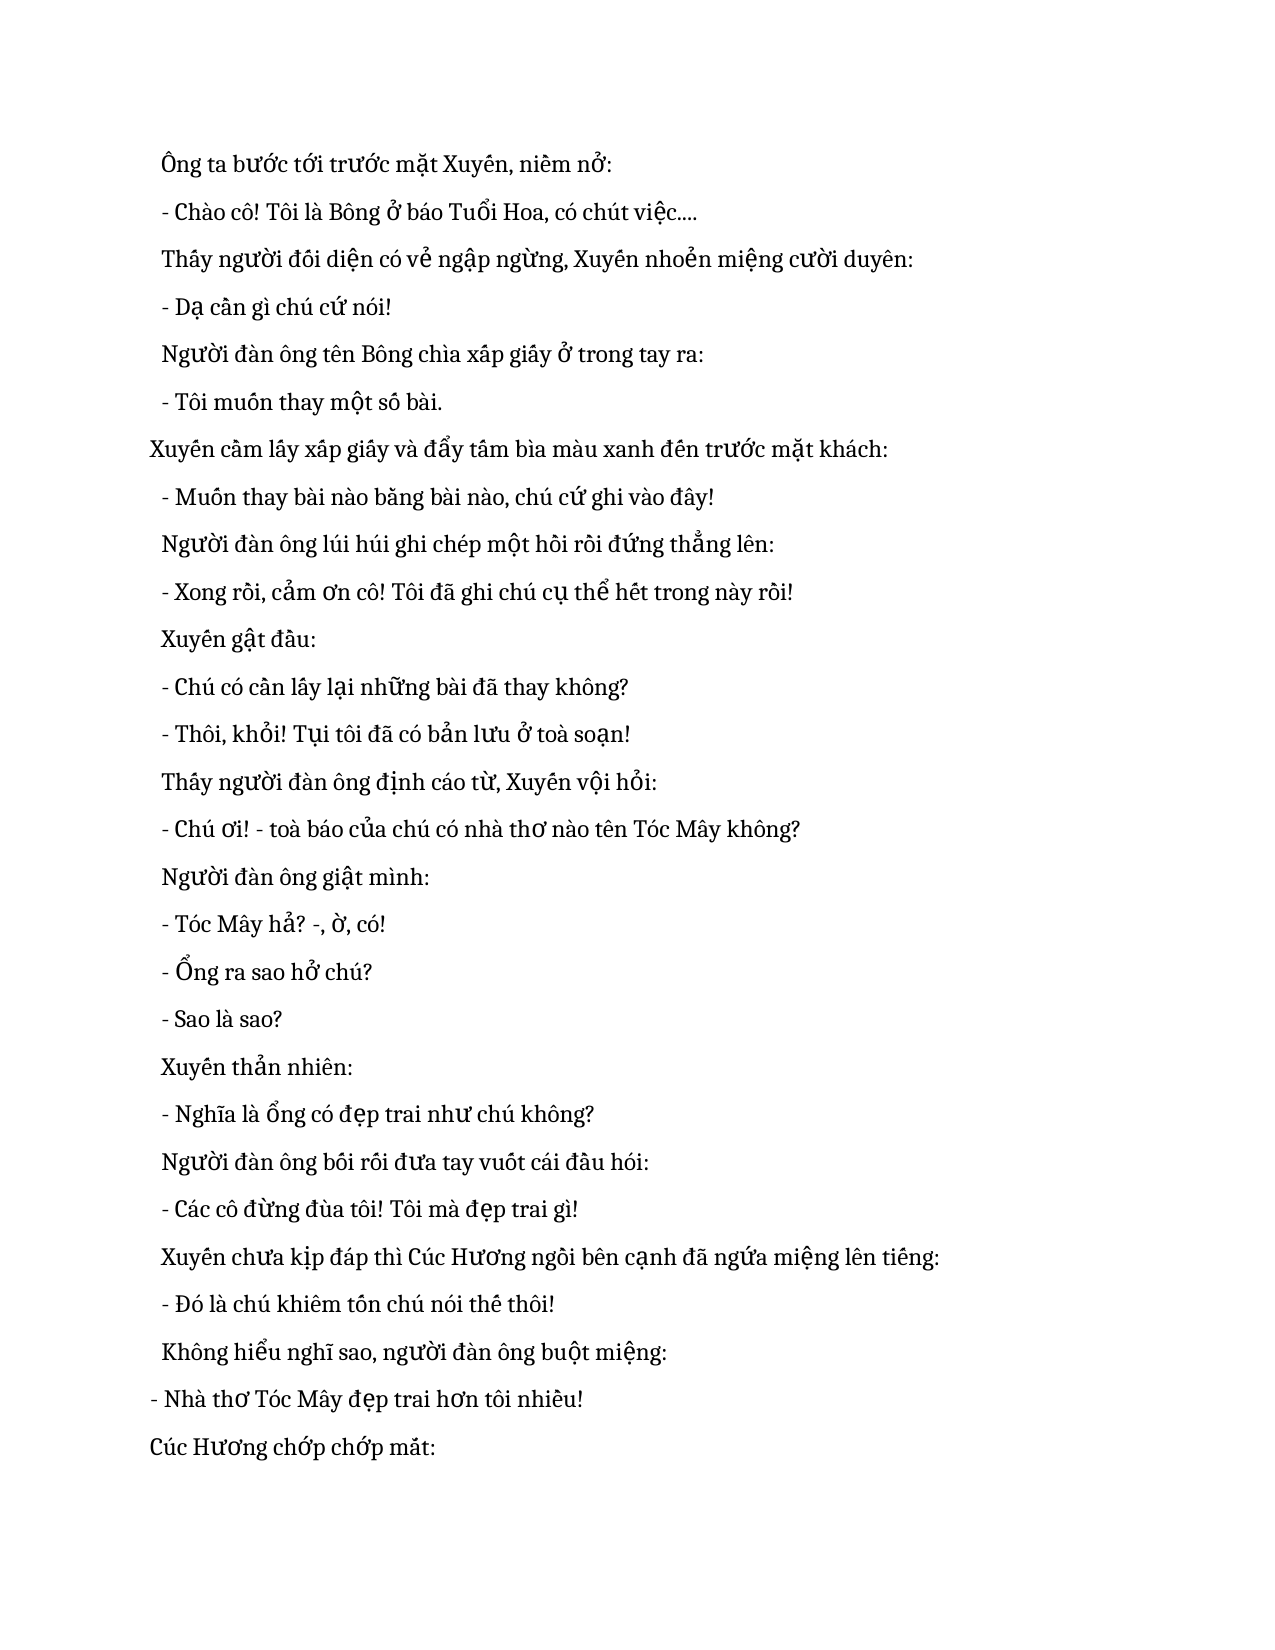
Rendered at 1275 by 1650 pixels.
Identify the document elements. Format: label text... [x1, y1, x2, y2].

text Ông ta bước tới trước mặt Xuyến, niềm nở: [150, 150, 1125, 179]
text Người đàn ông tên Bông chìa xấp giấy ở trong tay ra: [150, 340, 1125, 369]
text Xuyến cầm lấy xấp giấy và đẩy tấm bìa màu xanh đến trước mặt khách: [150, 435, 1125, 464]
text - Muốn thay bài nào bằng bài nào, chú cứ ghi vào đây! [150, 482, 1125, 511]
text - Chú có cần lấy lại những bài đã thay không? [150, 672, 1125, 701]
text - Chào cô! Tôi là Bông ở báo Tuổi Hoa, có chút việc.... [150, 197, 1125, 226]
text Người đàn ông bối rối đưa tay vuốt cái đầu hói: [150, 1147, 1125, 1176]
text - Chú ơi! - toà báo của chú có nhà thơ nào tên Tóc Mây không? [150, 815, 1125, 844]
text Thấy người đối diện có vẻ ngập ngừng, Xuyến nhoẻn miệng cười duyên: [150, 245, 1125, 274]
text - Sao là sao? [150, 1005, 1125, 1034]
text - Xong rồi, cảm ơn cô! Tôi đã ghi chú cụ thể hết trong này rồi! [150, 577, 1125, 606]
text - Ổng ra sao hở chú? [150, 957, 1125, 986]
text - Đó là chú khiêm tốn chú nói thế thôi! [150, 1290, 1125, 1319]
text Xuyến gật đầu: [150, 625, 1125, 654]
text - Tôi muốn thay một số bài. [150, 387, 1125, 416]
text Xuyến thản nhiên: [150, 1052, 1125, 1081]
text - Tóc Mây hả? -, ờ, có! [150, 910, 1125, 939]
text Không hiểu nghĩ sao, người đàn ông buột miệng: [150, 1337, 1125, 1366]
text - Nhà thơ Tóc Mây đẹp trai hơn tôi nhiều! [150, 1385, 1125, 1414]
text Thấy người đàn ông định cáo từ, Xuyến vội hỏi: [150, 767, 1125, 796]
text - Các cô đừng đùa tôi! Tôi mà đẹp trai gì! [150, 1195, 1125, 1224]
text Xuyến chưa kịp đáp thì Cúc Hương ngồi bên cạnh đã ngứa miệng lên tiếng: [150, 1242, 1125, 1271]
text - Thôi, khỏi! Tụi tôi đã có bản lưu ở toà soạn! [150, 720, 1125, 749]
text - Dạ cần gì chú cứ nói! [150, 292, 1125, 321]
text - Nghĩa là ổng có đẹp trai như chú không? [150, 1100, 1125, 1129]
text Người đàn ông giật mình: [150, 862, 1125, 891]
text Cúc Hương chớp chớp mắt: [150, 1432, 1125, 1461]
text Người đàn ông lúi húi ghi chép một hồi rồi đứng thẳng lên: [150, 530, 1125, 559]
